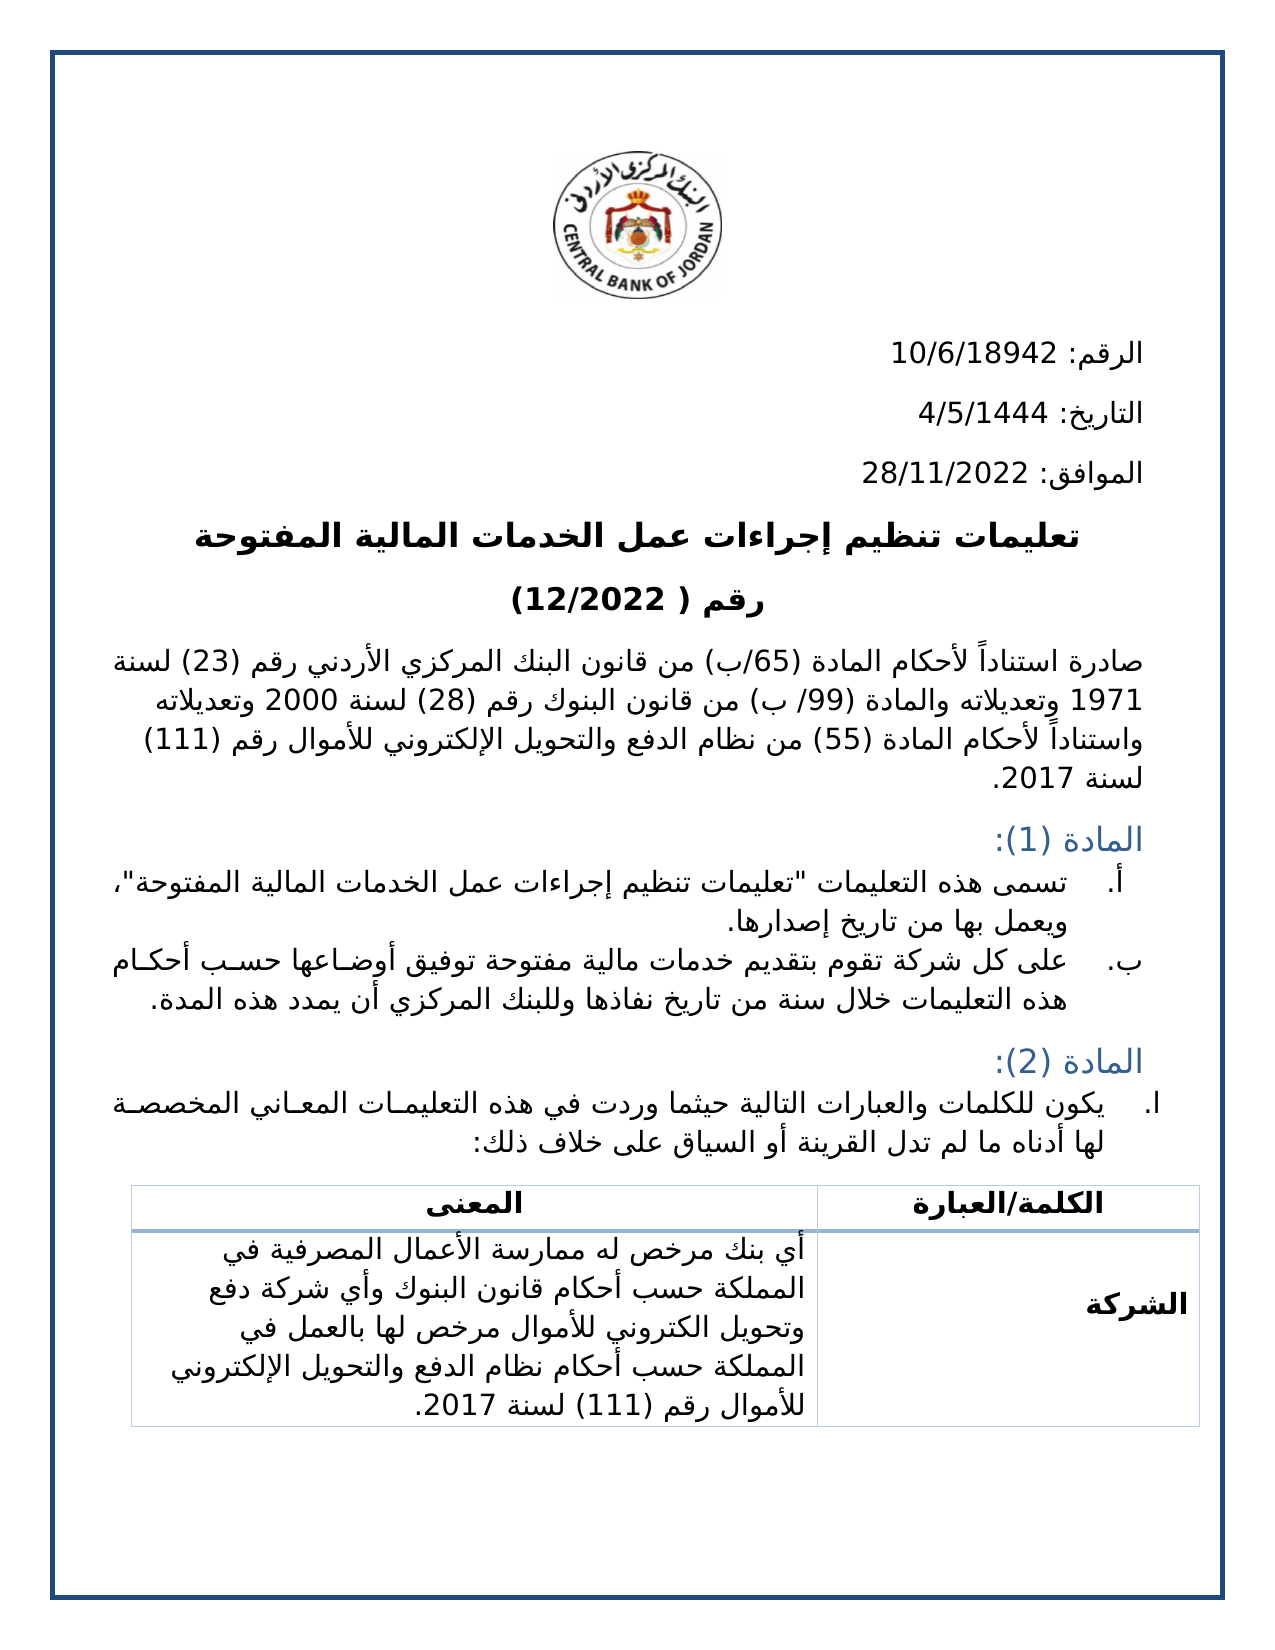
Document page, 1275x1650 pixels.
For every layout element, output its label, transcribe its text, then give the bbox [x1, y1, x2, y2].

subtitle المادة (1): [131, 821, 1144, 860]
text الموافق: 28/11/2022 [131, 456, 1144, 490]
table_cell الشركة [818, 1233, 1199, 1426]
table_header الكلمة/العبارة [818, 1186, 1199, 1229]
list تسمى هذه التعليمات "تعليمات تنظيم إجراءات عمل الخدمات المالية المفتوحة"، ويعمل بها من تاريخ إصدارها. [112, 865, 1106, 938]
table_cell أي بنك مرخص له ممارسة الأعمال المصرفية في المملكة حسب أحكام قانون البنوك وأي شركة دفع وتحويل الكتروني للأموال مرخص لها بالعمل في المملكة حسب أحكام نظام الدفع والتحويل الإلكتروني للأموال رقم (111) لسنة 2017. [132, 1233, 817, 1426]
text رقم ( 12/2022) [131, 582, 1144, 618]
list على كل شركة تقوم بتقديم خدمات مالية مفتوحة توفيق أوضاعها حسب أحكام هذه التعليمات خلال سنة من تاريخ نفاذها وللبنك المركزي أن يمدد هذه المدة. [112, 943, 1106, 1016]
text صادرة استناداً لأحكام المادة (65/ب) من قانون البنك المركزي الأردني رقم (23) لسنة 1971 وتعديلاته والمادة (99/ ب) من قانون البنوك رقم (28) لسنة 2000 وتعديلاته واستناداً لأحكام المادة (55) من نظام الدفع والتحويل الإلكتروني للأموال رقم (111) لسنة 2017. [112, 644, 1144, 795]
text التاريخ: 4/5/1444 [131, 397, 1144, 431]
subtitle المادة (2): [131, 1042, 1144, 1081]
text تعليمات تنظيم إجراءات عمل الخدمات المالية المفتوحة [131, 516, 1144, 555]
list يكون للكلمات والعبارات التالية حيثما وردت في هذه التعليمات المعاني المخصصة لها أدناه ما لم تدل القرينة أو السياق على خلاف ذلك: [112, 1087, 1143, 1159]
table_header المعنى [132, 1186, 817, 1229]
text الرقم: 10/6/18942 [131, 337, 1144, 371]
picture [553, 151, 722, 299]
